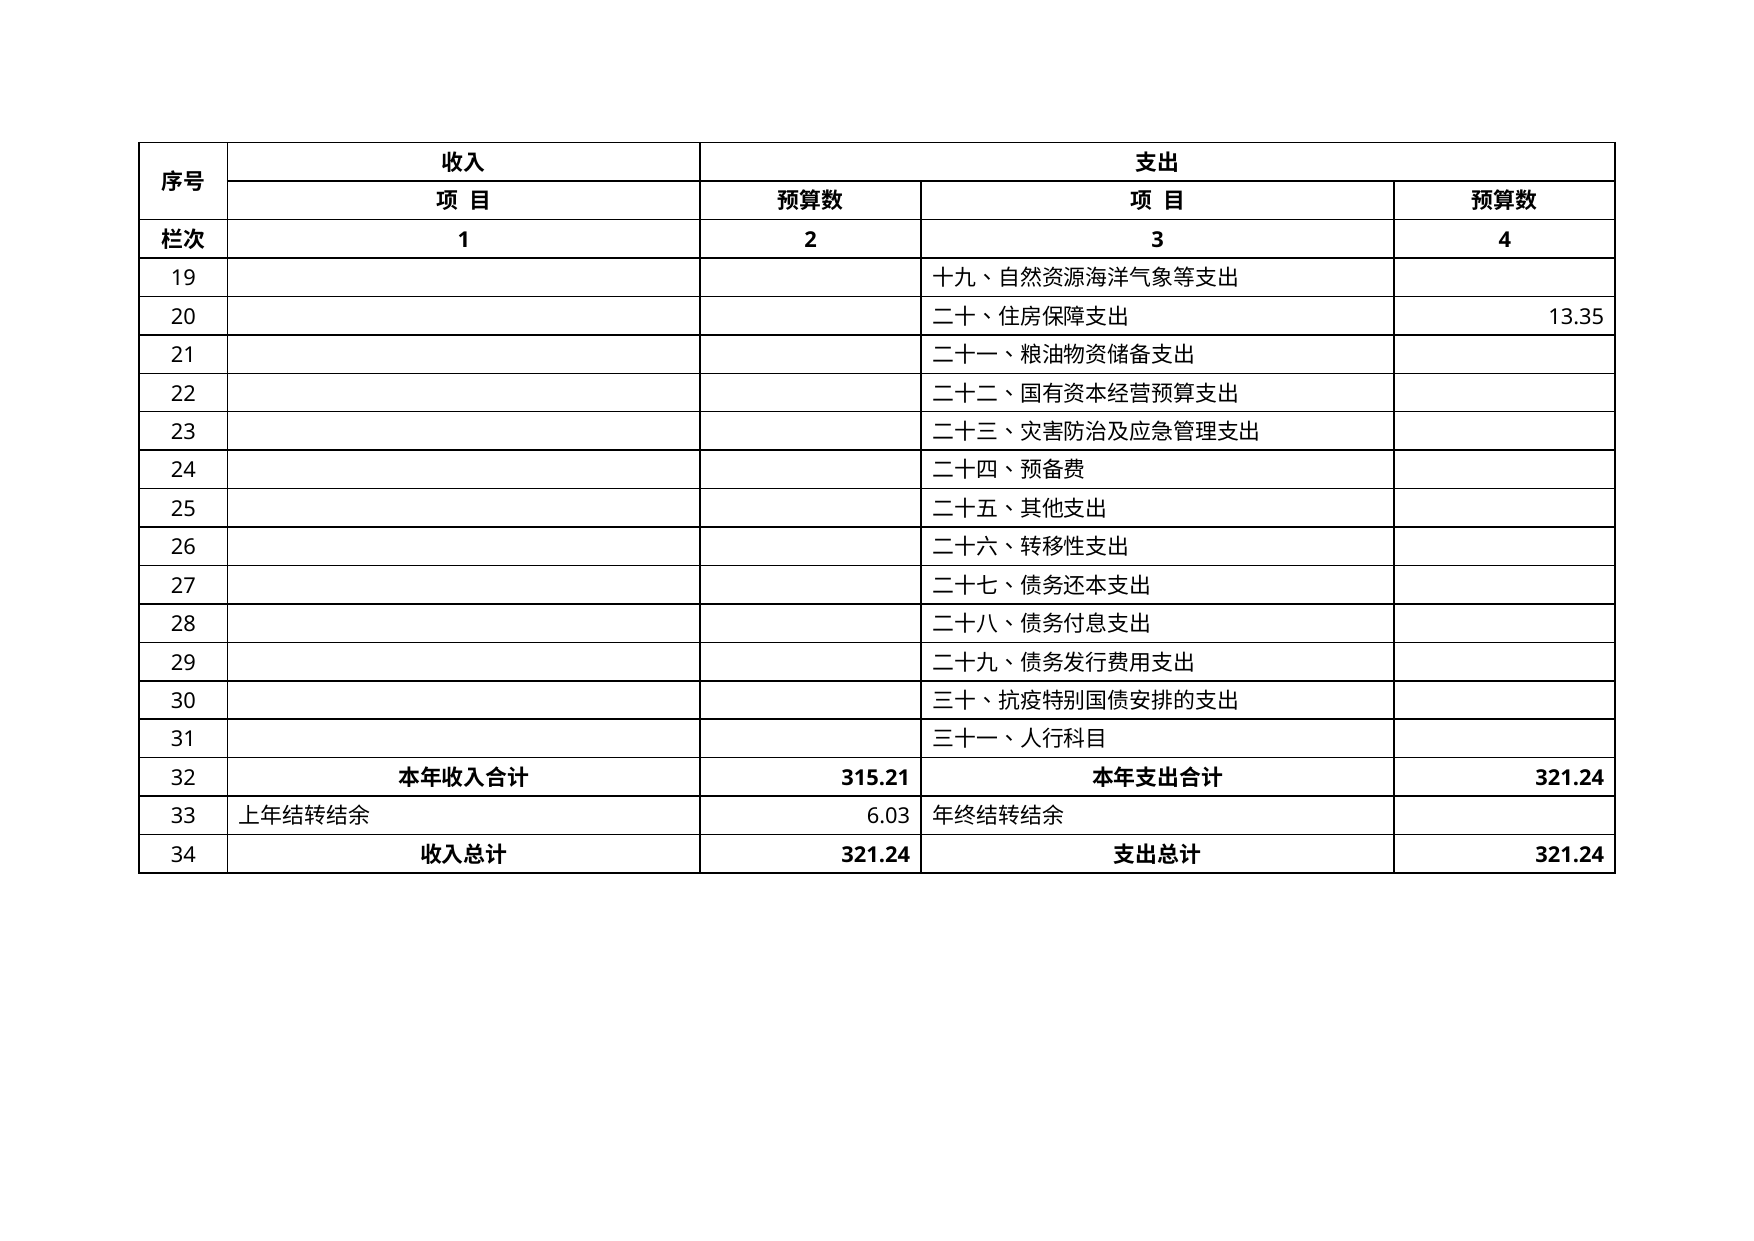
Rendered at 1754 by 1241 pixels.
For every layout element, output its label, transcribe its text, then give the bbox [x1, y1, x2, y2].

table_cell [228, 566, 699, 603]
table_cell [1395, 605, 1614, 641]
table_cell [701, 412, 920, 449]
table_cell 二十七、债务还本支出 [922, 566, 1393, 603]
table_cell 二十八、债务付息支出 [922, 605, 1393, 641]
table_cell [228, 451, 699, 488]
table_cell 二十九、债务发行费用支出 [922, 643, 1393, 680]
table_cell 321.24 [701, 835, 920, 872]
table_cell [701, 682, 920, 718]
table_cell 预算数 [1395, 182, 1614, 219]
table_cell [1395, 451, 1614, 488]
table_cell [228, 259, 699, 296]
table_cell [701, 297, 920, 334]
table_cell [228, 336, 699, 372]
table_cell 收入总计 [228, 835, 699, 872]
table_cell 本年收入合计 [228, 758, 699, 795]
table_cell 29 [140, 643, 227, 680]
table_cell 3 [922, 220, 1393, 257]
table_cell 二十一、粮油物资储备支出 [922, 336, 1393, 372]
table_cell [228, 374, 699, 411]
table_cell 32 [140, 758, 227, 795]
table_cell 21 [140, 336, 227, 372]
table_cell [1395, 374, 1614, 411]
table_cell [1395, 412, 1614, 449]
table_cell [228, 412, 699, 449]
table_cell 13.35 [1395, 297, 1614, 334]
table_header 序号 [140, 143, 227, 219]
table_cell [228, 489, 699, 526]
table_cell 二十二、国有资本经营预算支出 [922, 374, 1393, 411]
table_cell 年终结转结余 [922, 797, 1393, 834]
table_cell [228, 605, 699, 641]
table_cell 23 [140, 412, 227, 449]
table_cell [1395, 336, 1614, 372]
table_header 支出 [701, 143, 1614, 180]
table_cell [228, 528, 699, 564]
table_cell 二十三、灾害防治及应急管理支出 [922, 412, 1393, 449]
table_cell 34 [140, 835, 227, 872]
table_cell 321.24 [1395, 758, 1614, 795]
table_cell [228, 720, 699, 757]
table_cell 28 [140, 605, 227, 641]
table_cell 19 [140, 259, 227, 296]
table_cell [701, 336, 920, 372]
table_cell [228, 643, 699, 680]
table_cell [701, 451, 920, 488]
table_cell 20 [140, 297, 227, 334]
table_cell 二十、住房保障支出 [922, 297, 1393, 334]
table_cell 321.24 [1395, 835, 1614, 872]
table_cell 2 [701, 220, 920, 257]
table_cell 33 [140, 797, 227, 834]
table_cell [1395, 720, 1614, 757]
table_cell [1395, 566, 1614, 603]
table_cell [228, 682, 699, 718]
table_cell [701, 566, 920, 603]
table_cell [1395, 797, 1614, 834]
table_cell [701, 605, 920, 641]
table_cell [701, 259, 920, 296]
table_cell [1395, 682, 1614, 718]
table_cell [228, 297, 699, 334]
table_cell 31 [140, 720, 227, 757]
table_cell 支出总计 [922, 835, 1393, 872]
table_header 收入 [228, 143, 699, 180]
table_cell [1395, 528, 1614, 564]
table_cell 二十六、转移性支出 [922, 528, 1393, 564]
table_cell 22 [140, 374, 227, 411]
table_cell [701, 720, 920, 757]
table_cell 27 [140, 566, 227, 603]
table_cell 栏次 [140, 220, 227, 257]
table_cell 本年支出合计 [922, 758, 1393, 795]
table_cell 6.03 [701, 797, 920, 834]
table_cell 30 [140, 682, 227, 718]
table_cell 4 [1395, 220, 1614, 257]
table_cell 25 [140, 489, 227, 526]
table_cell [701, 643, 920, 680]
table_cell [1395, 643, 1614, 680]
table_cell 1 [228, 220, 699, 257]
table_cell [701, 374, 920, 411]
table_cell 三十一、人行科目 [922, 720, 1393, 757]
table_cell 项 目 [922, 182, 1393, 219]
table_cell 315.21 [701, 758, 920, 795]
table_cell 三十、抗疫特别国债安排的支出 [922, 682, 1393, 718]
table_cell [701, 528, 920, 564]
table_cell [1395, 489, 1614, 526]
table_cell [701, 489, 920, 526]
table_cell 二十五、其他支出 [922, 489, 1393, 526]
table_cell 项 目 [228, 182, 699, 219]
table_cell 上年结转结余 [228, 797, 699, 834]
table_cell [1395, 259, 1614, 296]
table_cell 十九、自然资源海洋气象等支出 [922, 259, 1393, 296]
table_cell 26 [140, 528, 227, 564]
table_cell 预算数 [701, 182, 920, 219]
table_cell 24 [140, 451, 227, 488]
table_cell 二十四、预备费 [922, 451, 1393, 488]
